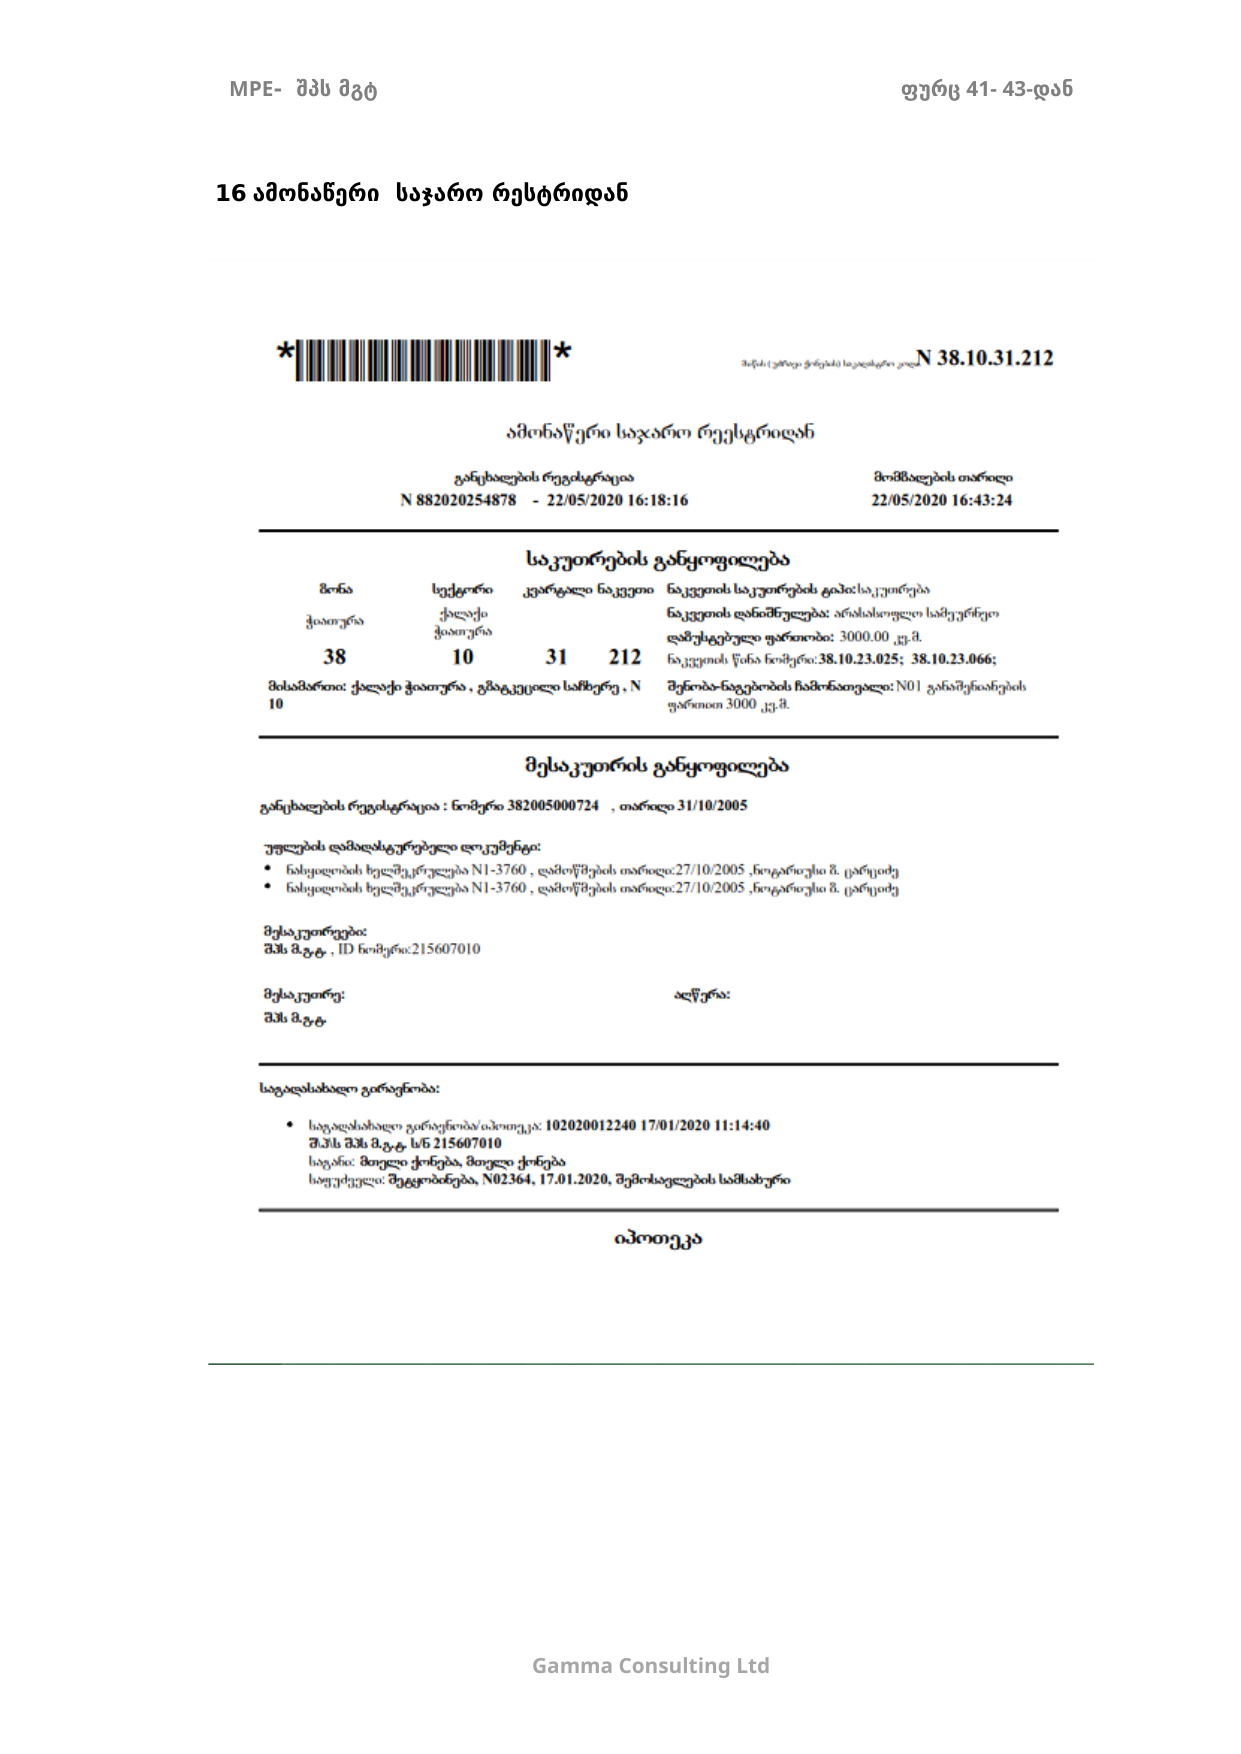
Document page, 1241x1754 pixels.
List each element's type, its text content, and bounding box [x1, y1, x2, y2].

picture [208, 260, 1094, 1365]
subtitle ამონაწერი საჯარო რესტრიდან [215, 181, 1125, 207]
